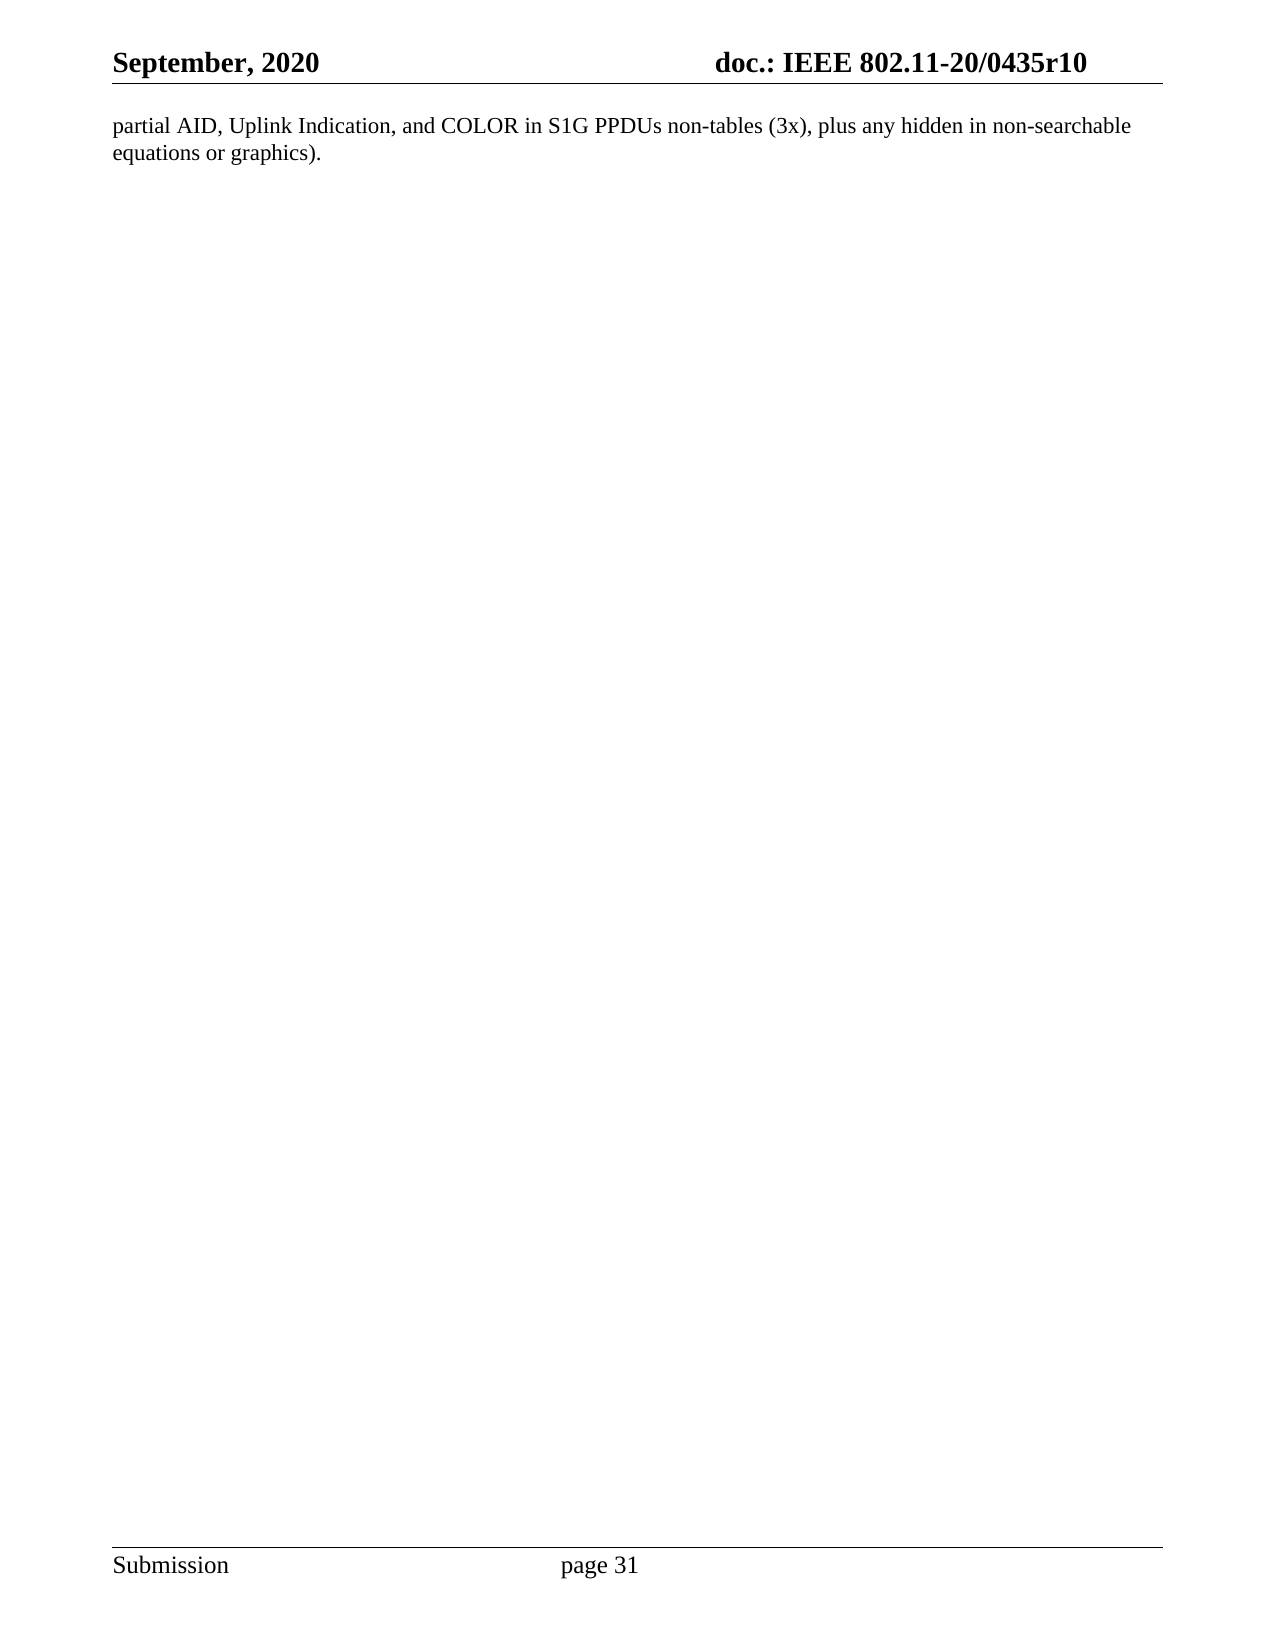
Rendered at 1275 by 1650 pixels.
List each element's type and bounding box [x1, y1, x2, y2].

text [112, 112, 1163, 165]
